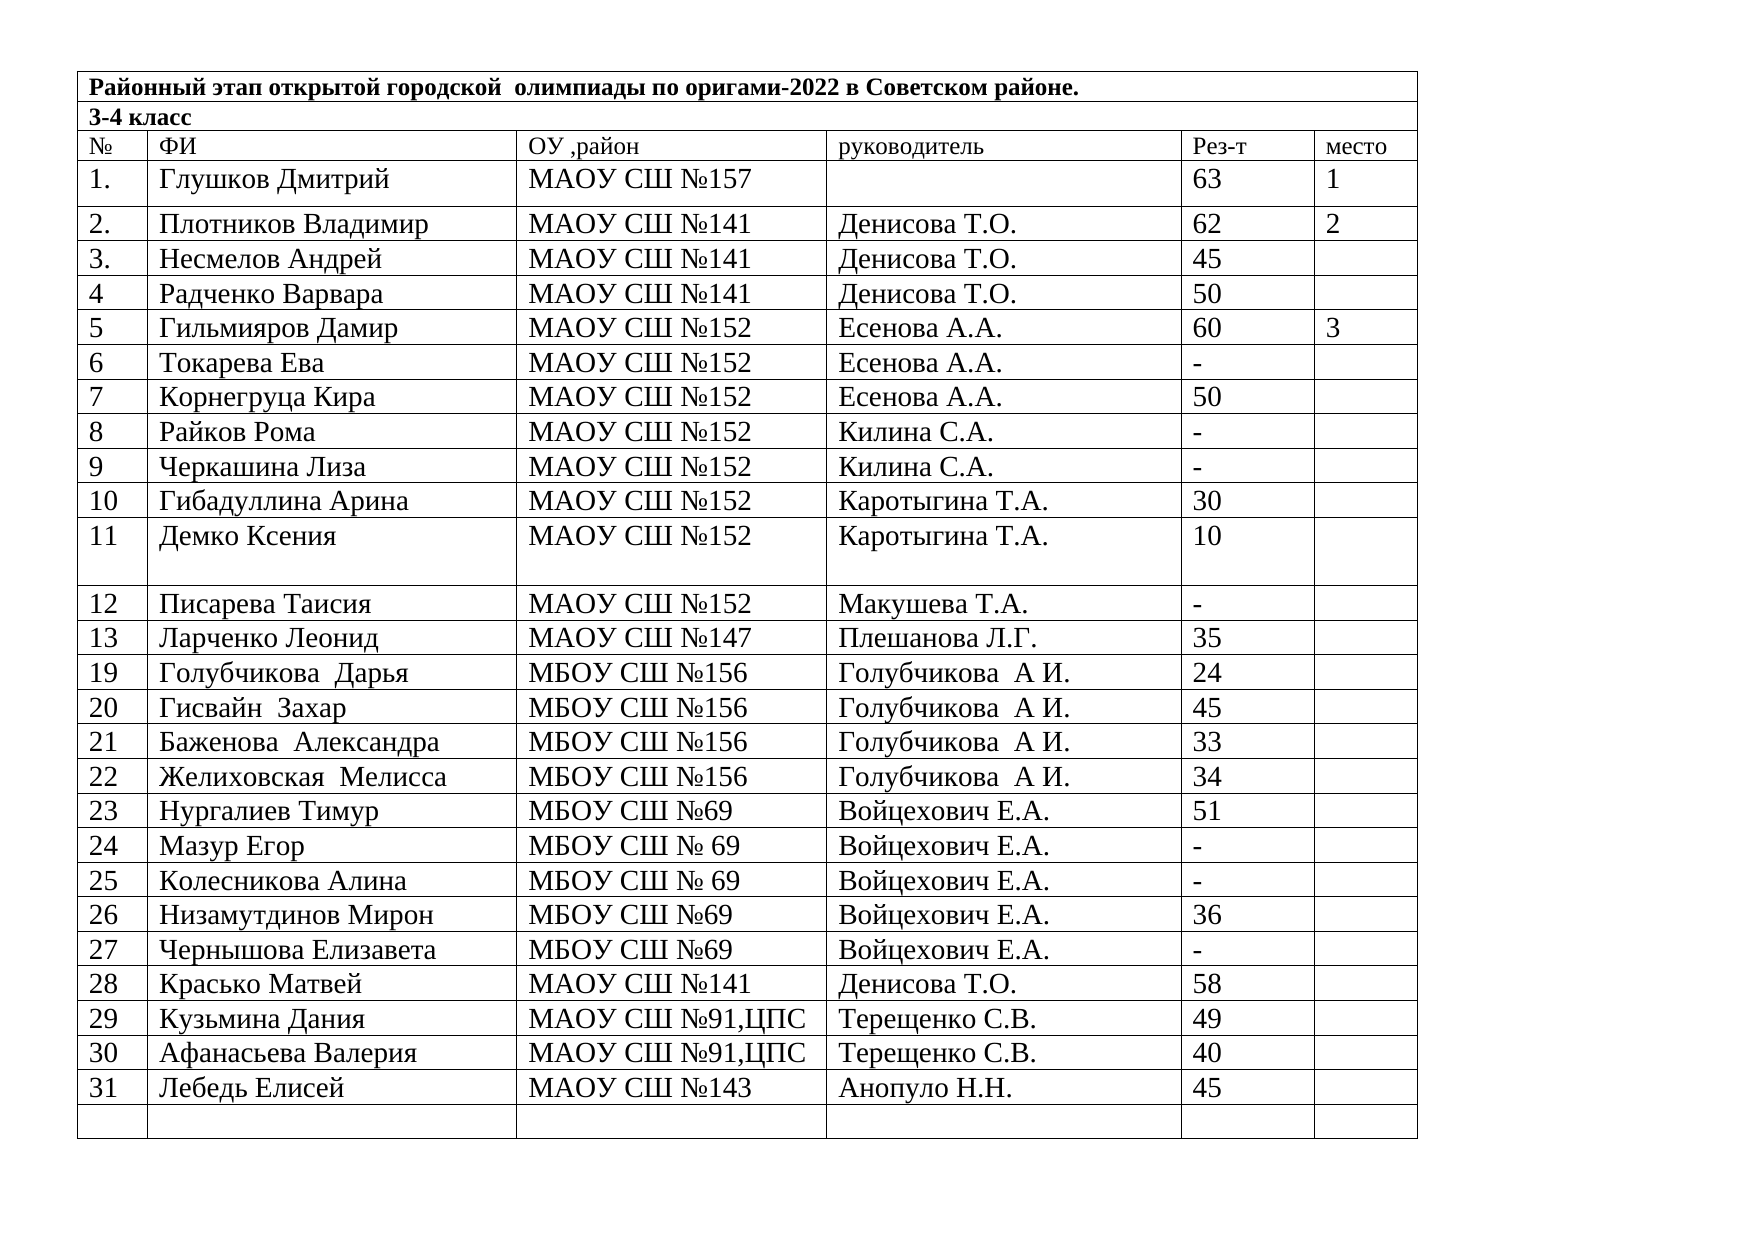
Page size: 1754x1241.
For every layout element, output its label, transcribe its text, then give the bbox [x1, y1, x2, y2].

table_cell МБОУ СШ №156 [517, 724, 826, 758]
table_cell руководитель [827, 131, 1181, 160]
table_cell 45 [1182, 241, 1314, 275]
table_cell ОУ ,район [517, 131, 826, 160]
table_cell Гильмияров Дамир [148, 310, 516, 344]
table_cell место [1315, 131, 1417, 160]
table_cell [827, 1105, 1181, 1138]
table_cell [517, 1105, 826, 1138]
table_cell 50 [1182, 276, 1314, 309]
table_cell Денисова Т.О. [827, 241, 1181, 275]
table_cell Нургалиев Тимур [148, 794, 516, 827]
table_cell Афанасьева Валерия [148, 1036, 516, 1069]
table_cell Килина С.А. [827, 449, 1181, 482]
table_cell Денисова Т.О. [827, 207, 1181, 240]
table_cell [1315, 586, 1417, 619]
table_cell Радченко Варвара [148, 276, 516, 309]
table_cell МАОУ СШ №152 [517, 414, 826, 448]
table_cell [1315, 897, 1417, 931]
table_cell 50 [1182, 380, 1314, 413]
table_cell - [1182, 586, 1314, 619]
table_cell 45 [1182, 1070, 1314, 1104]
table_cell Денисова Т.О. [827, 966, 1181, 1000]
table_cell [1315, 1070, 1417, 1104]
table_cell Несмелов Андрей [148, 241, 516, 275]
table_cell 19 [78, 655, 147, 689]
table_cell МБОУ СШ №69 [517, 932, 826, 965]
table_cell [1315, 794, 1417, 827]
table_cell 40 [1182, 1036, 1314, 1069]
table_cell 5 [78, 310, 147, 344]
table_cell 28 [78, 966, 147, 1000]
table_cell [1315, 276, 1417, 309]
table_cell Райков Рома [148, 414, 516, 448]
table_cell МБОУ СШ № 69 [517, 828, 826, 862]
table_cell МАОУ СШ №91,ЦПС [517, 1001, 826, 1034]
table_cell [78, 1105, 147, 1138]
table_cell 1 [1315, 161, 1417, 206]
table_cell [1315, 759, 1417, 792]
table_cell Колесникова Алина [148, 863, 516, 896]
table_cell 8 [78, 414, 147, 448]
table_cell МАОУ СШ №91,ЦПС [517, 1036, 826, 1069]
table_cell Красько Матвей [148, 966, 516, 1000]
table_cell МАОУ СШ №141 [517, 207, 826, 240]
table_cell МАОУ СШ №141 [517, 276, 826, 309]
table_cell 23 [78, 794, 147, 827]
table_cell Плотников Владимир [148, 207, 516, 240]
table_cell МБОУ СШ № 69 [517, 863, 826, 896]
table_cell МБОУ СШ №156 [517, 690, 826, 723]
table_cell [1315, 655, 1417, 689]
table_cell Низамутдинов Мирон [148, 897, 516, 931]
table_cell Килина С.А. [827, 414, 1181, 448]
table_cell 34 [1182, 759, 1314, 792]
table_cell Мазур Егор [148, 828, 516, 862]
table_cell 33 [1182, 724, 1314, 758]
table_cell МАОУ СШ №141 [517, 966, 826, 1000]
table_cell Войцехович Е.А. [827, 828, 1181, 862]
table_cell 1. [78, 161, 147, 206]
table_cell 62 [1182, 207, 1314, 240]
table_cell МБОУ СШ №156 [517, 759, 826, 792]
table_cell 36 [1182, 897, 1314, 931]
table_cell 30 [78, 1036, 147, 1069]
table_cell [1315, 345, 1417, 378]
table_cell Писарева Таисия [148, 586, 516, 619]
table_cell Войцехович Е.А. [827, 897, 1181, 931]
table_cell 4 [78, 276, 147, 309]
table_cell 22 [78, 759, 147, 792]
table_cell Гисвайн Захар [148, 690, 516, 723]
table_cell 60 [1182, 310, 1314, 344]
table_cell Районный этап открытой городской олимпиады по оригами-2022 в Советском районе. [78, 72, 1417, 101]
table_cell Войцехович Е.А. [827, 863, 1181, 896]
table_cell МАОУ СШ №152 [517, 586, 826, 619]
table_cell Есенова А.А. [827, 380, 1181, 413]
table_cell Голубчикова А И. [827, 724, 1181, 758]
table_cell 30 [1182, 483, 1314, 517]
table_cell 20 [78, 690, 147, 723]
table_cell Голубчикова А И. [827, 759, 1181, 792]
table_cell 21 [78, 724, 147, 758]
table_cell 11 [78, 518, 147, 585]
table_cell - [1182, 828, 1314, 862]
table_cell МАОУ СШ №152 [517, 483, 826, 517]
table_cell Войцехович Е.А. [827, 794, 1181, 827]
table_cell [1315, 828, 1417, 862]
table_cell Войцехович Е.А. [827, 932, 1181, 965]
table_cell Каротыгина Т.А. [827, 518, 1181, 585]
table_cell - [1182, 449, 1314, 482]
table_cell Анопуло Н.Н. [827, 1070, 1181, 1104]
table_cell МАОУ СШ №152 [517, 345, 826, 378]
table_cell 25 [78, 863, 147, 896]
table_cell 58 [1182, 966, 1314, 1000]
table_cell 26 [78, 897, 147, 931]
table_cell 51 [1182, 794, 1314, 827]
table_cell [1315, 483, 1417, 517]
table_cell [1315, 449, 1417, 482]
table_cell 49 [1182, 1001, 1314, 1034]
table_cell [1315, 966, 1417, 1000]
table_cell Голубчикова Дарья [148, 655, 516, 689]
table_cell МАОУ СШ №147 [517, 621, 826, 654]
table_cell [1315, 690, 1417, 723]
table_cell Есенова А.А. [827, 310, 1181, 344]
table_cell Корнегруца Кира [148, 380, 516, 413]
table_cell [1315, 932, 1417, 965]
table_cell Есенова А.А. [827, 345, 1181, 378]
table_cell [1315, 724, 1417, 758]
table_cell 9 [78, 449, 147, 482]
table_cell Денисова Т.О. [827, 276, 1181, 309]
table_cell Терещенко С.В. [827, 1001, 1181, 1034]
table_cell Ларченко Леонид [148, 621, 516, 654]
table_cell МАОУ СШ №141 [517, 241, 826, 275]
table_cell 12 [78, 586, 147, 619]
table_cell ФИ [148, 131, 516, 160]
table_cell 10 [1182, 518, 1314, 585]
table_cell [148, 1105, 516, 1138]
table_cell Лебедь Елисей [148, 1070, 516, 1104]
table_cell 3. [78, 241, 147, 275]
table_cell МАОУ СШ №152 [517, 449, 826, 482]
table_cell Баженова Александра [148, 724, 516, 758]
table_cell Демко Ксения [148, 518, 516, 585]
table_cell [1315, 518, 1417, 585]
table_cell Терещенко С.В. [827, 1036, 1181, 1069]
table_cell Токарева Ева [148, 345, 516, 378]
table_cell Гибадуллина Арина [148, 483, 516, 517]
table_cell 27 [78, 932, 147, 965]
table_cell 24 [78, 828, 147, 862]
table_cell 29 [78, 1001, 147, 1034]
table_cell [1315, 1036, 1417, 1069]
table_cell Рез-т [1182, 131, 1314, 160]
table_cell [1315, 621, 1417, 654]
table_cell № [78, 131, 147, 160]
table_cell [1315, 1001, 1417, 1034]
table_cell Каротыгина Т.А. [827, 483, 1181, 517]
table_cell Чернышова Елизавета [148, 932, 516, 965]
table_cell 13 [78, 621, 147, 654]
table_cell МБОУ СШ №156 [517, 655, 826, 689]
table_cell 2. [78, 207, 147, 240]
table_cell Голубчикова А И. [827, 655, 1181, 689]
table_cell 35 [1182, 621, 1314, 654]
table_cell - [1182, 863, 1314, 896]
table_cell Плешанова Л.Г. [827, 621, 1181, 654]
table_cell [1182, 1105, 1314, 1138]
table_cell 2 [1315, 207, 1417, 240]
table_cell 31 [78, 1070, 147, 1104]
table_cell МАОУ СШ №143 [517, 1070, 826, 1104]
table_cell [1315, 1105, 1417, 1138]
table_cell 10 [78, 483, 147, 517]
table_cell Кузьмина Дания [148, 1001, 516, 1034]
table_cell 45 [1182, 690, 1314, 723]
table_cell 6 [78, 345, 147, 378]
table_cell МБОУ СШ №69 [517, 897, 826, 931]
table_cell Черкашина Лиза [148, 449, 516, 482]
table_cell 3 [1315, 310, 1417, 344]
table_cell [1315, 863, 1417, 896]
table_cell - [1182, 932, 1314, 965]
table_cell Желиховская Мелисса [148, 759, 516, 792]
table_cell - [1182, 345, 1314, 378]
table_cell - [1182, 414, 1314, 448]
table_cell МБОУ СШ №69 [517, 794, 826, 827]
table_cell МАОУ СШ №152 [517, 380, 826, 413]
table_cell [1315, 241, 1417, 275]
table_cell [1315, 414, 1417, 448]
table_cell Макушева Т.А. [827, 586, 1181, 619]
table_cell 3-4 класс [78, 102, 1417, 130]
table_cell 7 [78, 380, 147, 413]
table_cell [827, 161, 1181, 206]
table_cell МАОУ СШ №152 [517, 310, 826, 344]
table_cell 24 [1182, 655, 1314, 689]
table_cell МАОУ СШ №157 [517, 161, 826, 206]
table_cell Глушков Дмитрий [148, 161, 516, 206]
table_cell 63 [1182, 161, 1314, 206]
table_cell Голубчикова А И. [827, 690, 1181, 723]
table_cell [1315, 380, 1417, 413]
table_cell МАОУ СШ №152 [517, 518, 826, 585]
